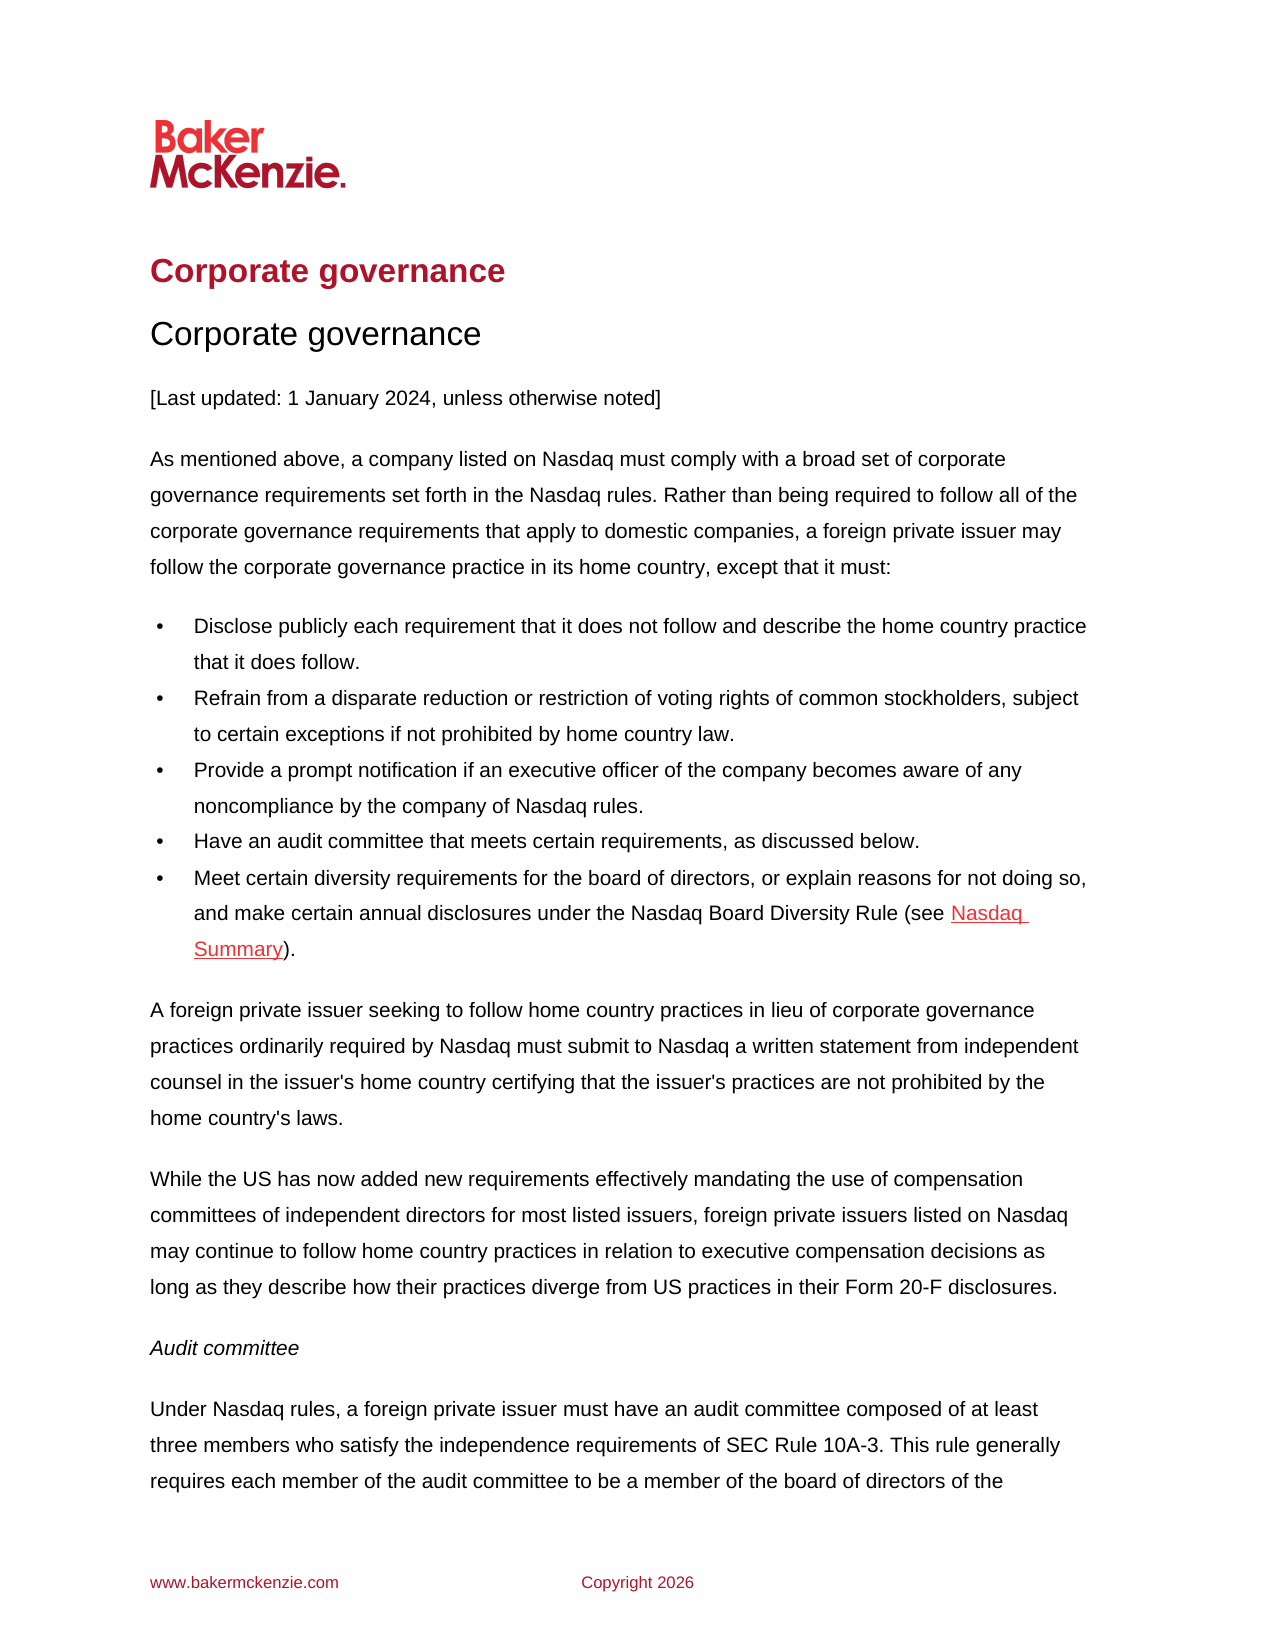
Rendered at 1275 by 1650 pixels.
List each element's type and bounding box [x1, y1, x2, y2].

picture [150, 120, 346, 189]
